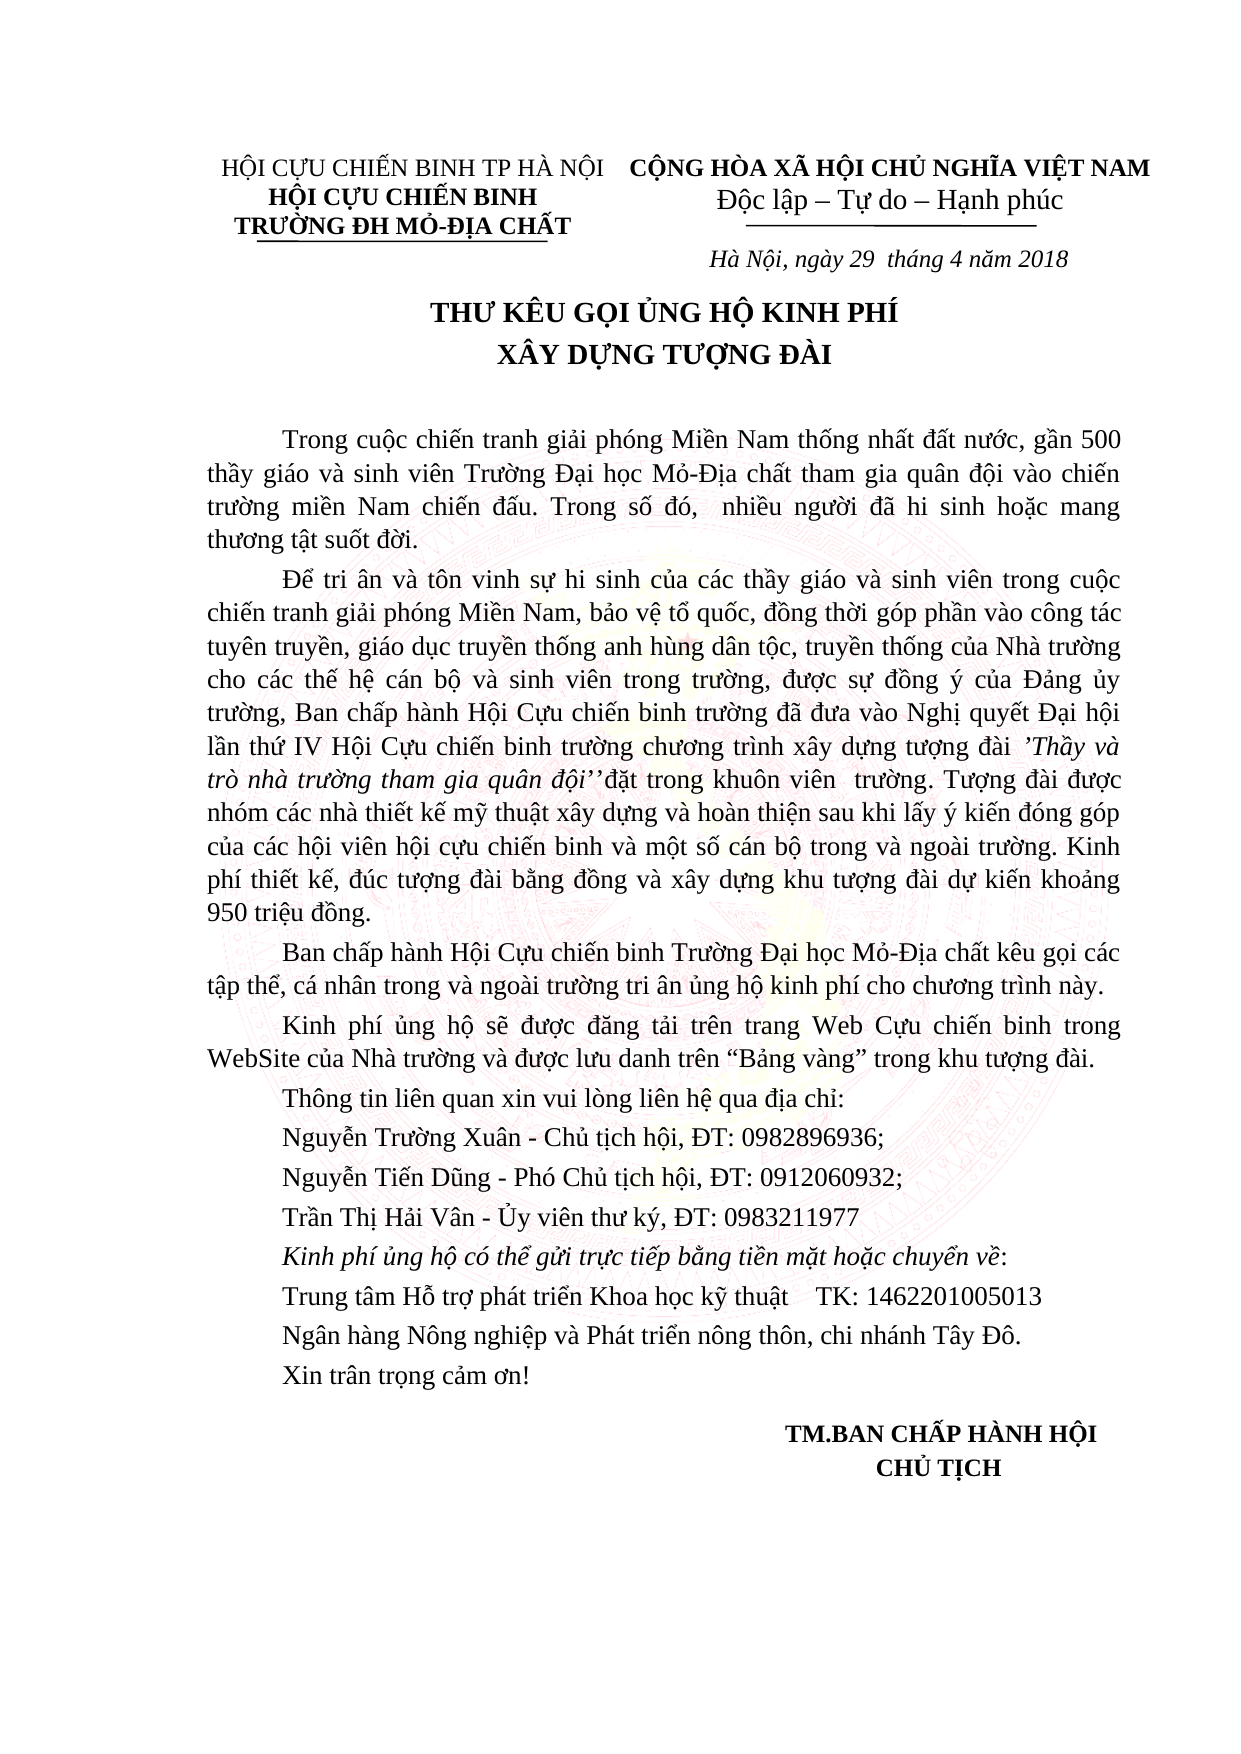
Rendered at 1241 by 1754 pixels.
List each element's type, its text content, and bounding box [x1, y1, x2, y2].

table_header CỘNG HÒA XÃ HỘI CHỦ NGHĨA VIỆT NAM Độc lập – Tự do – Hạnh phúc Hà Nội, ngày 29 tháng 4 năm 2018 [617, 154, 1163, 295]
text Để tri ân và tôn vinh sự hi sinh của các thầy giáo và sinh viên trong cuộc chiến tranh giải phóng Miền Nam, bảo vệ tổ quốc, đồng thời góp phần vào công tác tuyên truyền, giáo dục truyền thống anh hùng dân tộc, truyền thống của Nhà trường cho các thế hệ cán bộ và sinh viên trong trường, được sự đồng ý của Đảng ủy trường, Ban chấp hành Hội Cựu chiến binh trường đã đưa vào Nghị quyết Đại hội lần thứ IV Hội Cựu chiến binh trường chương trình xây dựng tượng đài ’Thầy và trò nhà trường tham gia quân đội’’đặt trong khuôn viên trường. Tượng đài được nhóm các nhà thiết kế mỹ thuật xây dựng và hoàn thiện sau khi lấy ý kiến đóng góp của các hội viên hội cựu chiến binh và một số cán bộ trong và ngoài trường. Kinh phí thiết kế, đúc tượng đài bằng đồng và xây dựng khu tượng đài dự kiến khoảng 950 triệu đồng. [207, 562, 1122, 928]
text Trong cuộc chiến tranh giải phóng Miền Nam thống nhất đất nước, gần 500 thầy giáo và sinh viên Trường Đại học Mỏ-Địa chất tham gia quân đội vào chiến trường miền Nam chiến đấu. Trong số đó, nhiều người đã hi sinh hoặc mang thương tật suốt đời. [207, 422, 1122, 556]
text Ban chấp hành Hội Cựu chiến binh Trường Đại học Mỏ-Địa chất kêu gọi các tập thể, cá nhân trong và ngoài trường tri ân ủng hộ kinh phí cho chương trình này. [207, 935, 1122, 1001]
text XÂY DỰNG TƯỢNG ĐÀI [207, 335, 1122, 372]
text Ngân hàng Nông nghiệp và Phát triển nông thôn, chi nhánh Tây Đô. [207, 1318, 1122, 1351]
text Nguyễn Tiến Dũng - Phó Chủ tịch hội, ĐT: 0912060932; [207, 1160, 1122, 1193]
text TM.BAN CHẤP HÀNH HỘI [207, 1416, 1122, 1449]
text THƯ KÊU GỌI ỦNG HỘ KINH PHÍ [207, 295, 1122, 328]
text Nguyễn Trường Xuân - Chủ tịch hội, ĐT: 0982896936; [207, 1120, 1122, 1153]
text CHỦ TỊCH [207, 1449, 1122, 1483]
text Xin trân trọng cảm ơn! [207, 1358, 1122, 1391]
text Trần Thị Hải Vân - Ủy viên thư ký, ĐT: 0983211977 [207, 1199, 1122, 1233]
text Kinh phí ủng hộ có thể gửi trực tiếp bằng tiền mặt hoặc chuyển về: [207, 1239, 1122, 1272]
table_header HỘI CỰU CHIẾN BINH TP HÀ NỘI HỘI CỰU CHIẾN BINH TRƯỜNG ĐH MỎ-ĐỊA CHẤT [189, 154, 617, 295]
text Trung tâm Hỗ trợ phát triển Khoa học kỹ thuật TK: 1462201005013 [207, 1278, 1122, 1312]
text Kinh phí ủng hộ sẽ được đăng tải trên trang Web Cựu chiến binh trong WebSite của Nhà trường và được lưu danh trên “Bảng vàng” trong khu tượng đài. [207, 1008, 1122, 1074]
text Thông tin liên quan xin vui lòng liên hệ qua địa chỉ: [207, 1081, 1122, 1114]
